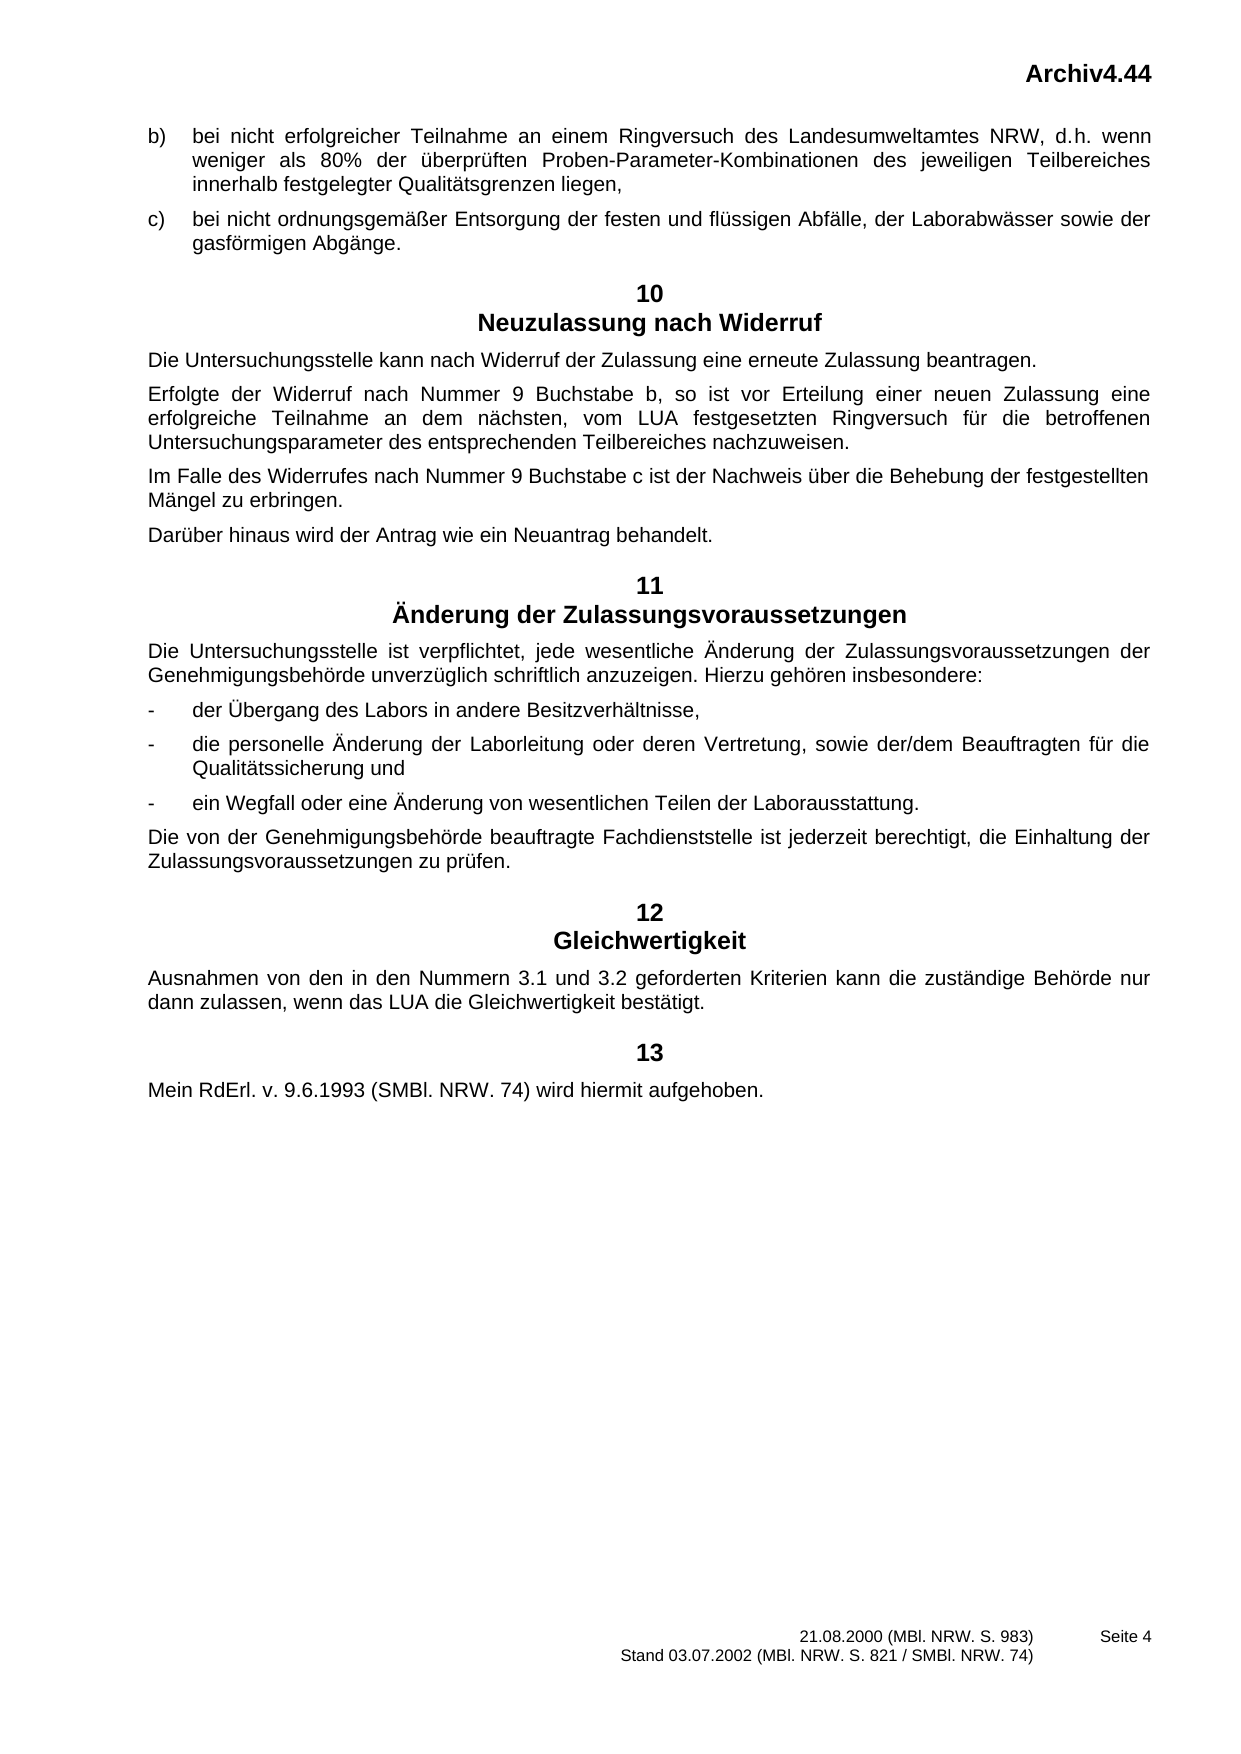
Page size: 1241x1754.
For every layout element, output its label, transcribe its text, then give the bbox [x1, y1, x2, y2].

text Die Untersuchungsstelle kann nach Widerruf der Zulassung eine erneute Zulassung beantragen. [148, 347, 1152, 371]
text b) bei nicht erfolgreicher Teilnahme an einem Ringversuch des Landesumweltamtes NRW, d.h. wenn weniger als 80% der überprüften Proben-Parameter-Kombinationen des jeweiligen Teilbereiches innerhalb festgelegter Qualitätsgrenzen liegen, [148, 124, 1152, 196]
text Ausnahmen von den in den Nummern 3.1 und 3.2 geforderten Kriterien kann die zuständige Behörde nur dann zulassen, wenn das LUA die Gleichwertigkeit bestätigt. [148, 966, 1152, 1013]
text Die Untersuchungsstelle ist verpflichtet, jede wesentliche Änderung der Zulassungsvoraussetzungen der Genehmigungsbehörde unverzüglich schriftlich anzuzeigen. Hierzu gehören insbesondere: [148, 639, 1152, 687]
subtitle 11 Änderung der Zulassungsvoraussetzungen [148, 571, 1152, 629]
text - die personelle Änderung der Laborleitung oder deren Vertretung, sowie der/dem Beauftragten für die Qualitätssicherung und [148, 732, 1152, 780]
subtitle 12 Gleichwertigkeit [148, 898, 1152, 955]
text - der Übergang des Labors in andere Besitzverhältnisse, [148, 698, 1152, 722]
subtitle 13 [148, 1038, 1152, 1067]
text Im Falle des Widerrufes nach Nummer 9 Buchstabe c ist der Nachweis über die Behebung der festgestellten Mängel zu erbringen. [148, 464, 1152, 512]
text c) bei nicht ordnungsgemäßer Entsorgung der festen und flüssigen Abfälle, der Laborabwässer sowie der gasförmigen Abgänge. [148, 207, 1152, 254]
text Die von der Genehmigungsbehörde beauftragte Fachdienststelle ist jederzeit berechtigt, die Einhaltung der Zulassungsvoraussetzungen zu prüfen. [148, 825, 1152, 873]
text Erfolgte der Widerruf nach Nummer 9 Buchstabe b, so ist vor Erteilung einer neuen Zulassung eine erfolgreiche Teilnahme an dem nächsten, vom LUA festgesetzten Ringversuch für die betroffenen Untersuchungsparameter des entsprechenden Teilbereiches nachzuweisen. [148, 382, 1152, 454]
text Mein RdErl. v. 9.6.1993 (SMBl. NRW. 74) wird hiermit aufgehoben. [148, 1078, 1152, 1102]
subtitle 10 Neuzulassung nach Widerruf [148, 279, 1152, 337]
text Darüber hinaus wird der Antrag wie ein Neuantrag behandelt. [148, 522, 1152, 546]
text - ein Wegfall oder eine Änderung von wesentlichen Teilen der Laborausstattung. [148, 790, 1152, 814]
